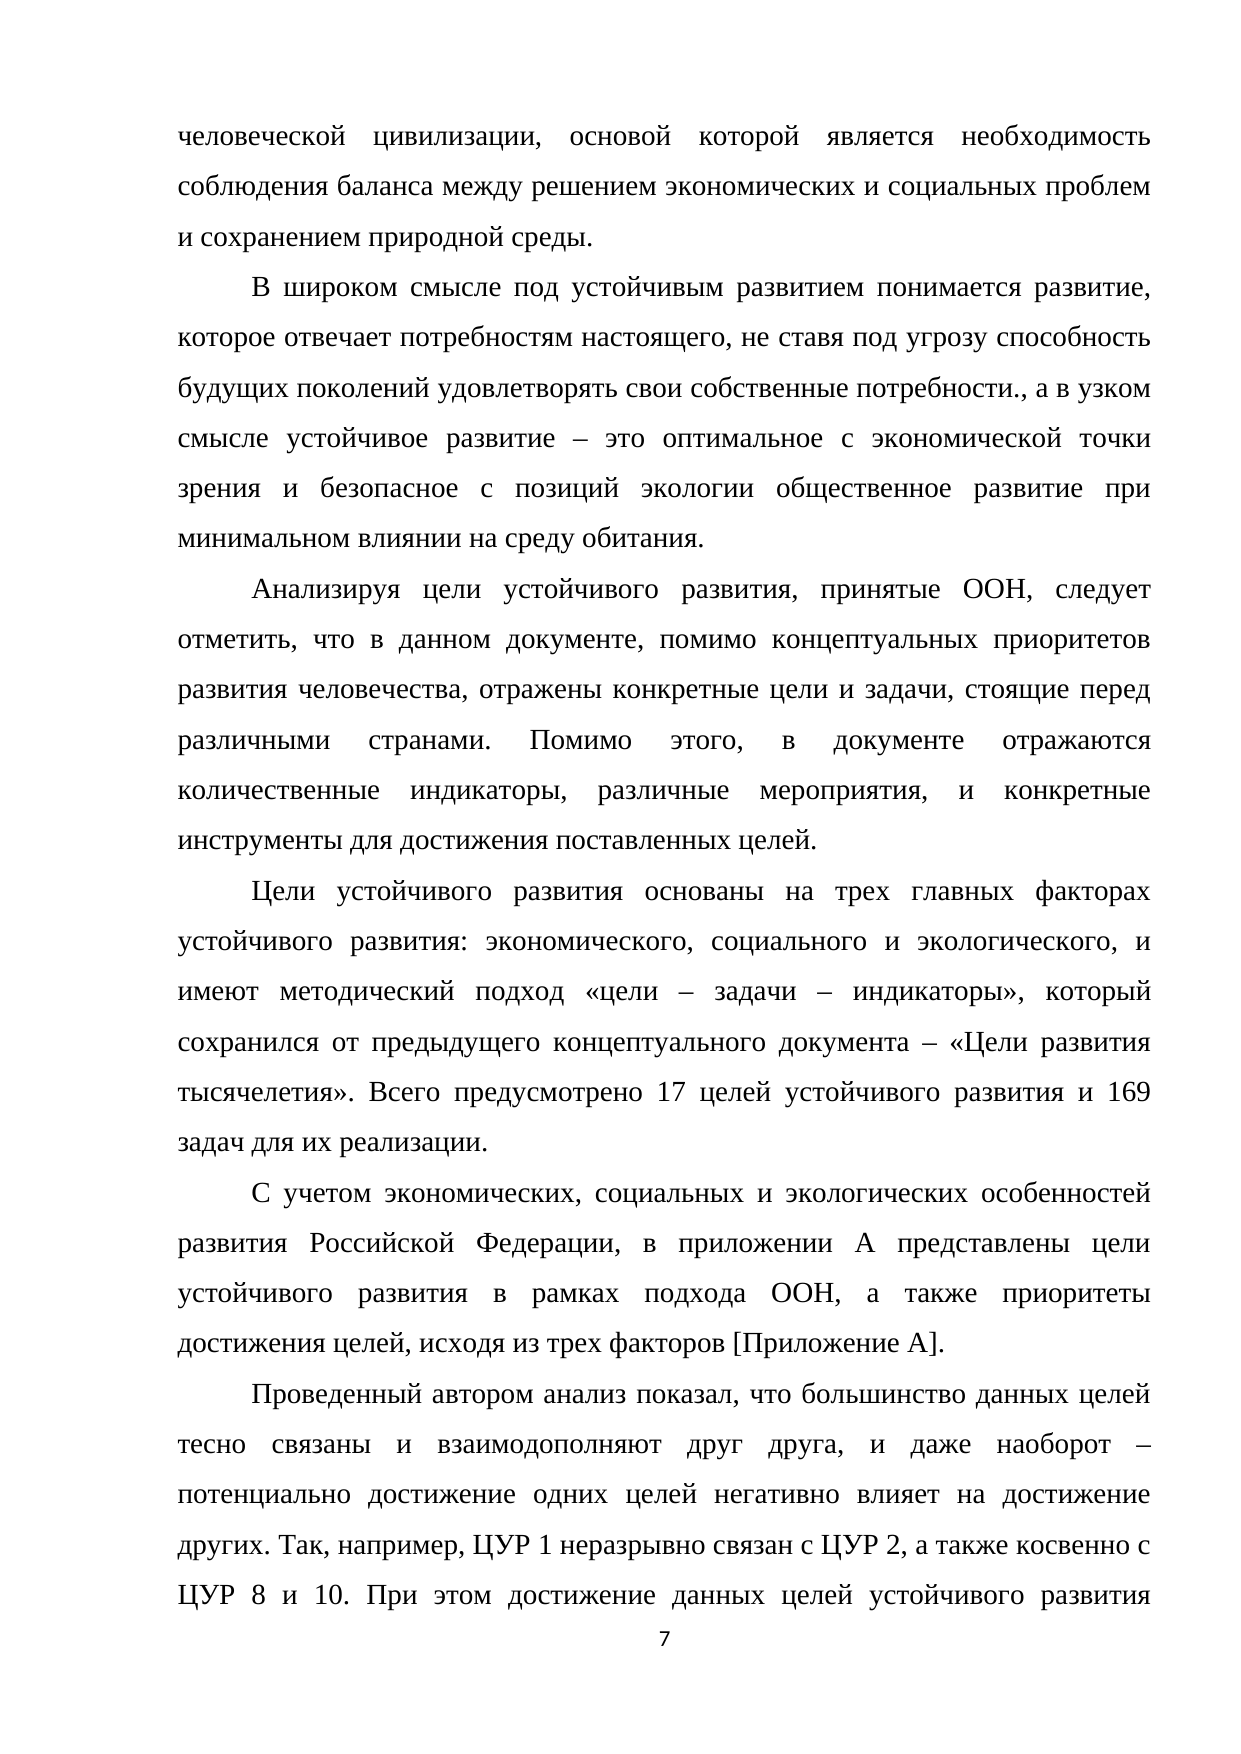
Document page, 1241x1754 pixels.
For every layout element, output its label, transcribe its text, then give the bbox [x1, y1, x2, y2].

text С учетом экономических, социальных и экологических особенностей развития Российской Федерации, в приложении А представлены цели устойчивого развития в рамках подхода ООН, а также приоритеты достижения целей, исходя из трех факторов [Приложение А]. [177, 1175, 1152, 1359]
text Цели устойчивого развития основаны на трех главных факторах устойчивого развития: экономического, социального и экологического, и имеют методический подход «цели – задачи – индикаторы», который сохранился от предыдущего концептуального документа – «Цели развития тысячелетия». Всего предусмотрено 17 целей устойчивого развития и 169 задач для их реализации. [177, 873, 1152, 1158]
text Анализируя цели устойчивого развития, принятые ООН, следует отметить, что в данном документе, помимо концептуальных приоритетов развития человечества, отражены конкретные цели и задачи, стоящие перед различными странами. Помимо этого, в документе отражаются количественные индикаторы, различные мероприятия, и конкретные инструменты для достижения поставленных целей. [177, 571, 1152, 856]
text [177, 1376, 1152, 1611]
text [177, 118, 1152, 252]
text В широком смысле под устойчивым развитием понимается развитие, которое отвечает потребностям настоящего, не ставя под угрозу способность будущих поколений удовлетворять свои собственные потребности., а в узком смысле устойчивое развитие – это оптимальное с экономической точки зрения и безопасное с позиций экологии общественное развитие при минимальном влиянии на среду обитания. [177, 269, 1152, 554]
